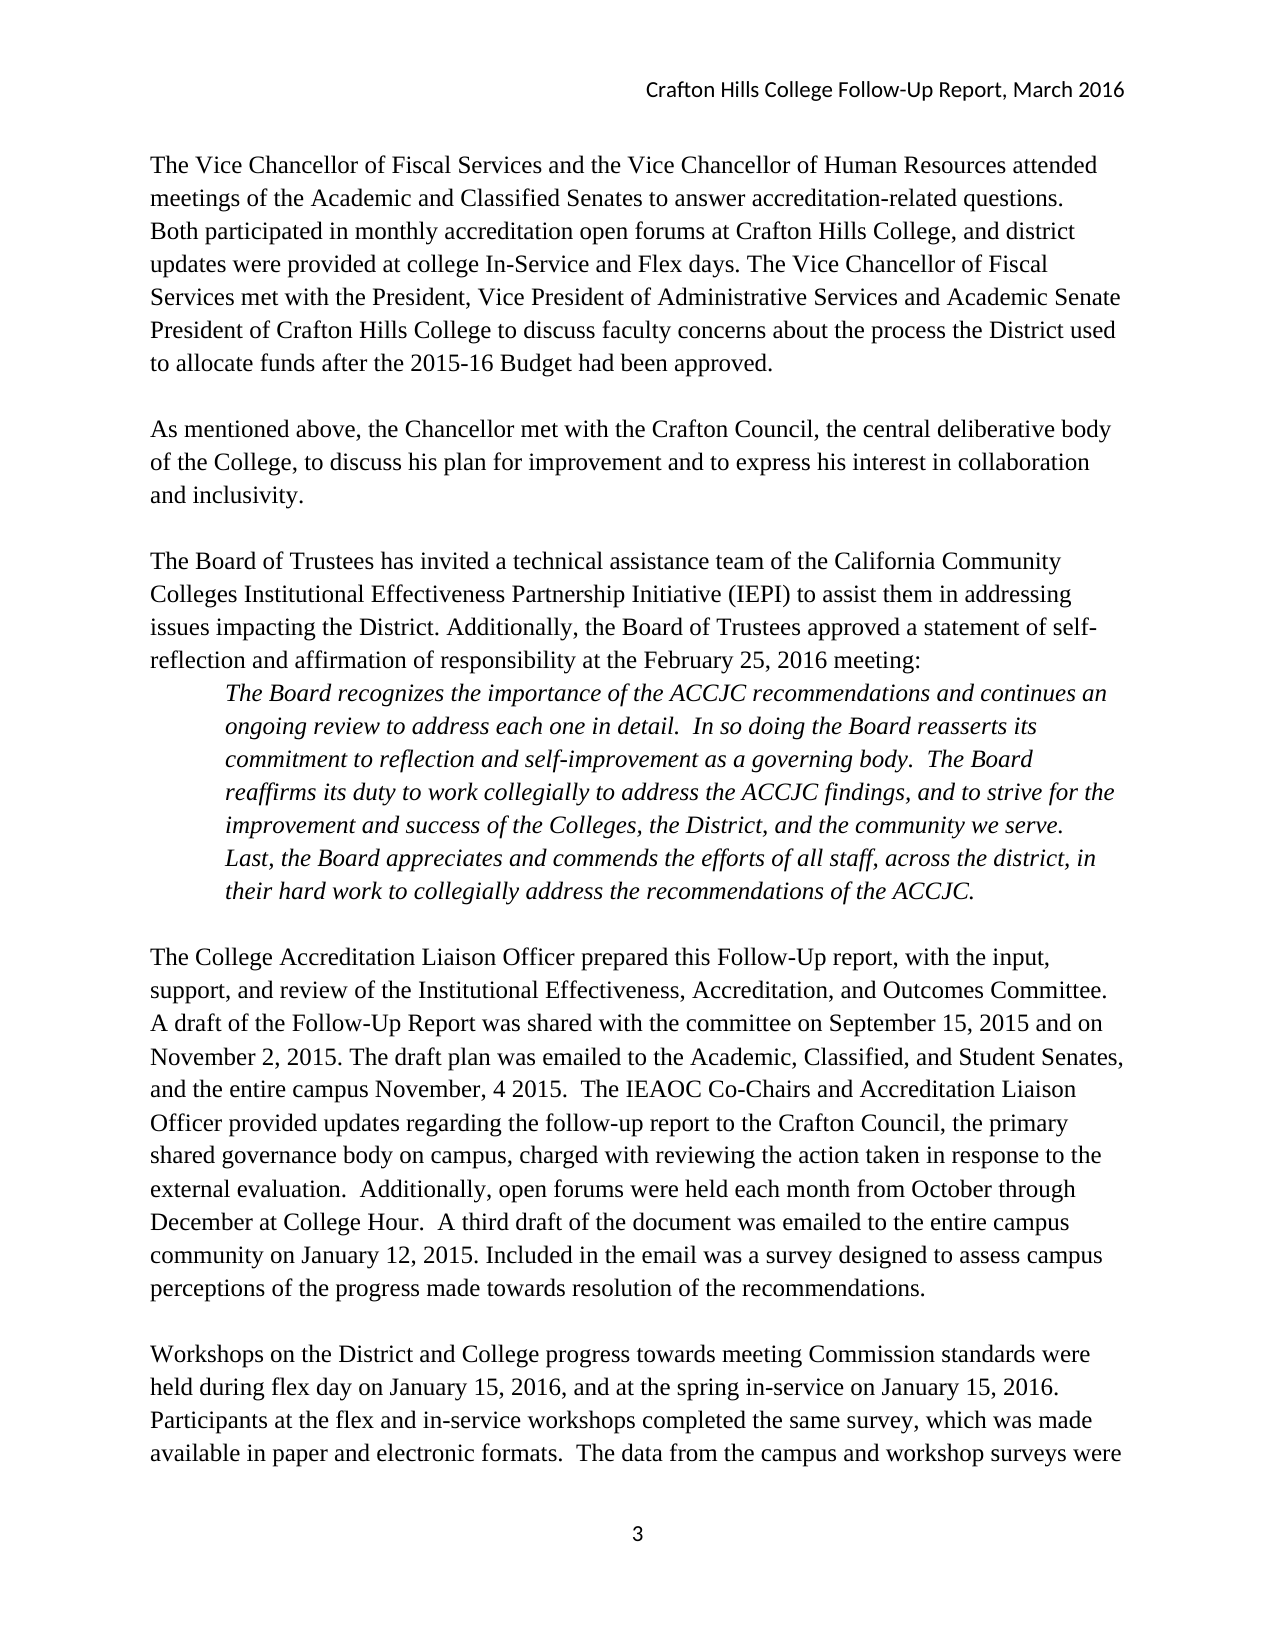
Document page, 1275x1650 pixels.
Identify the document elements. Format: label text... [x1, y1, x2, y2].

text The College Accreditation Liaison Officer prepared this Follow-Up report, with the input, support, and review of the Institutional Effectiveness, Accreditation, and Outcomes Committee. A draft of the Follow-Up Report was shared with the committee on September 15, 2015 and on November 2, 2015. The draft plan was emailed to the Academic, Classified, and Student Senates, and the entire campus November, 4 2015. The IEAOC Co-Chairs and Accreditation Liaison Officer provided updates regarding the follow-up report to the Crafton Council, the primary shared governance body on campus, charged with reviewing the action taken in response to the external evaluation. Additionally, open forums were held each month from October through December at College Hour. A third draft of the document was emailed to the entire campus community on January 12, 2015. Included in the email was a survey designed to assess campus perceptions of the progress made towards resolution of the recommendations. [150, 942, 1125, 1301]
text The Board of Trustees has invited a technical assistance team of the California Community Colleges Institutional Effectiveness Partnership Initiative (IEPI) to assist them in addressing issues impacting the District. Additionally, the Board of Trustees approved a statement of self-reflection and affirmation of responsibility at the February 25, 2016 meeting: [150, 546, 1125, 674]
text As mentioned above, the Chancellor met with the Crafton Council, the central deliberative body of the College, to discuss his plan for improvement and to express his interest in collaboration and inclusivity. [150, 414, 1125, 509]
text The Vice Chancellor of Fiscal Services and the Vice Chancellor of Human Resources attended meetings of the Academic and Classified Senates to answer accreditation-related questions. Both participated in monthly accreditation open forums at Crafton Hills College, and district updates were provided at college In-Service and Flex days. The Vice Chancellor of Fiscal Services met with the President, Vice President of Administrative Services and Academic Senate President of Crafton Hills College to discuss faculty concerns about the process the District used to allocate funds after the 2015-16 Budget had been approved. [150, 150, 1125, 377]
text The Board recognizes the importance of the ACCJC recommendations and continues an ongoing review to address each one in detail. In so doing the Board reasserts its commitment to reflection and self-improvement as a governing body. The Board reaffirms its duty to work collegially to address the ACCJC findings, and to strive for the improvement and success of the Colleges, the District, and the community we serve. Last, the Board appreciates and commends the efforts of all staff, across the district, in their hard work to collegially address the recommendations of the ACCJC. [225, 678, 1125, 905]
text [150, 1339, 1125, 1467]
